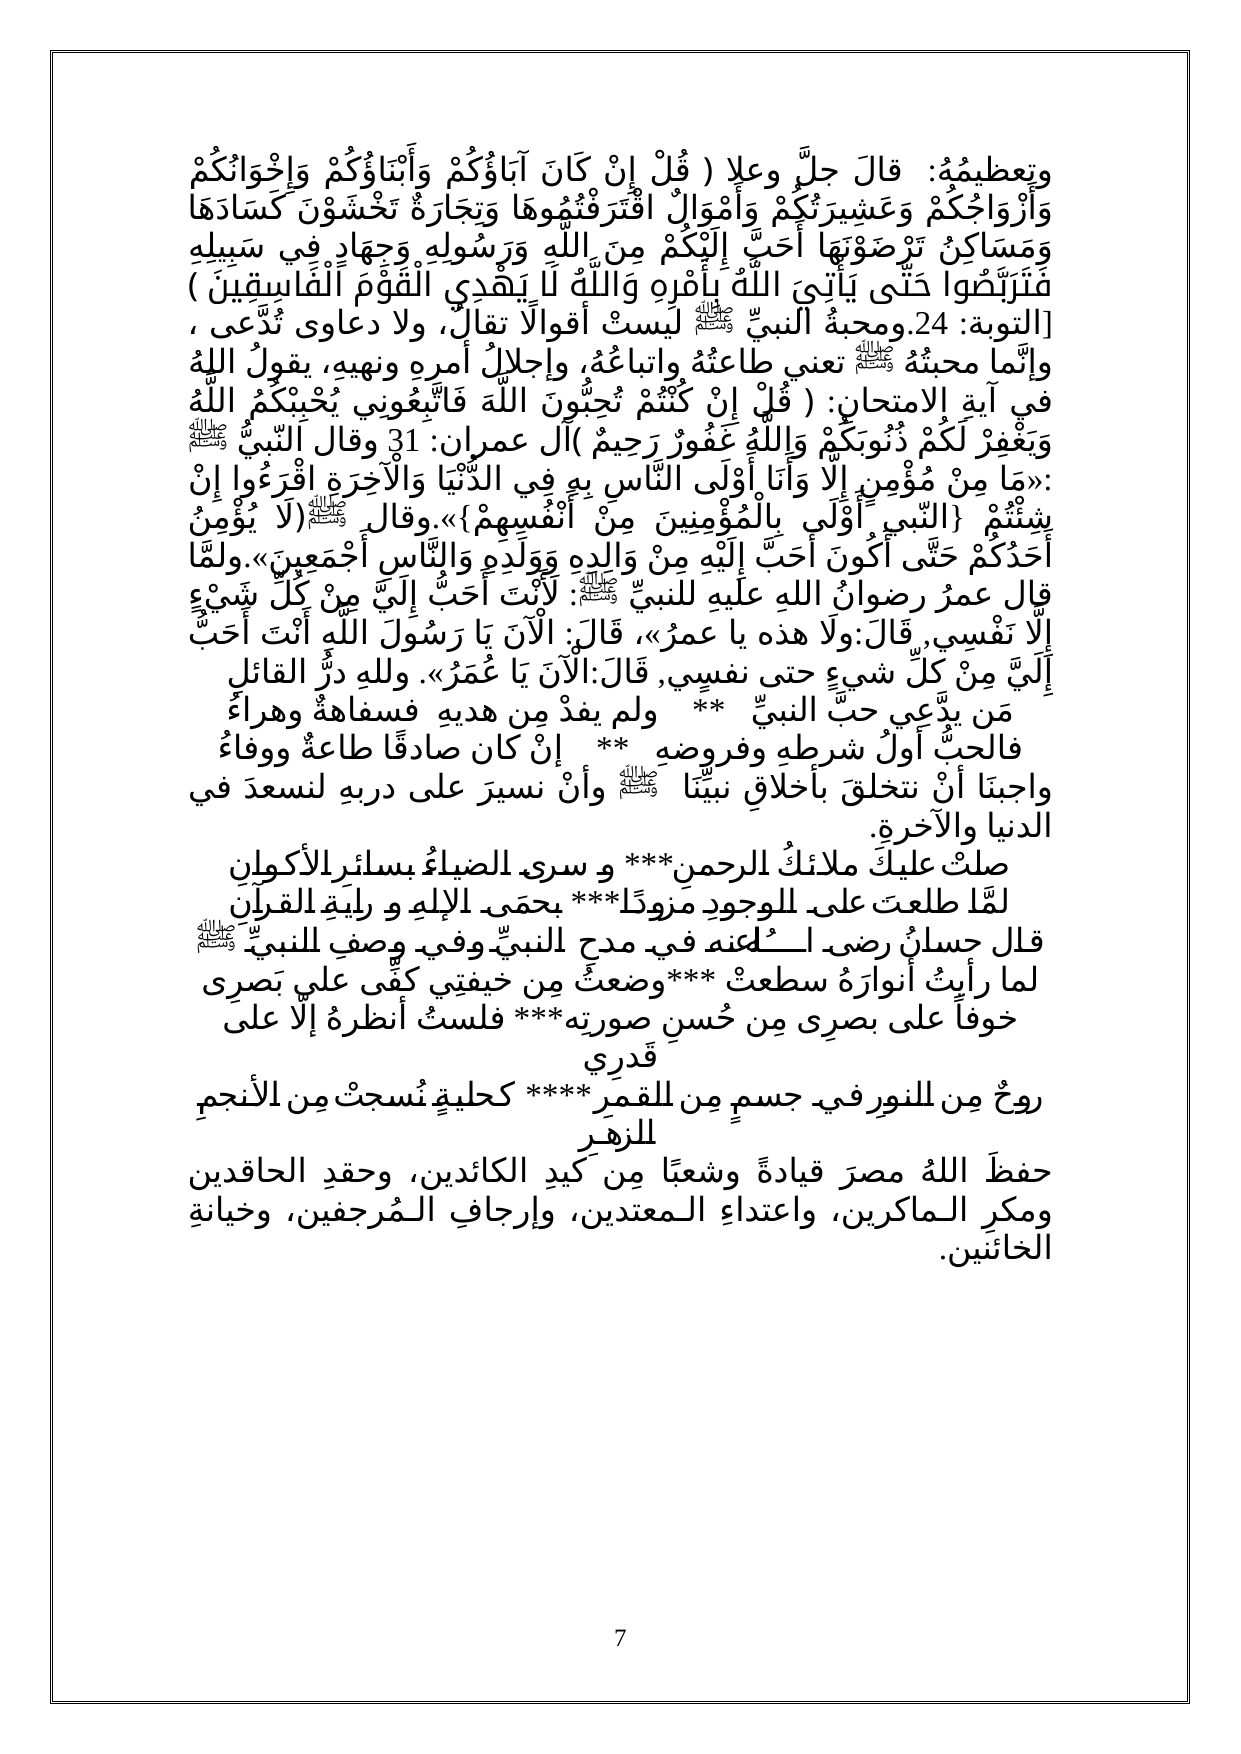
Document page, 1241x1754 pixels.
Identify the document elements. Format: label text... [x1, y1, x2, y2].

text واجبنَا أنْ نتخلقَ بأخلاقِ نبيِّنَا ﷺ وأنْ نسيرَ على دربهِ لنسعدَ في الدنيا والآخرةِ. [187, 767, 1053, 844]
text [187, 150, 1053, 690]
text لما رأيتُ أنوارَهُ سطعتْ ***وضعتُ مِن خيفتِي كفِّى على بَصرِى [187, 960, 1053, 998]
text قال حسانُ رضى اللهُ عنه في مدحِ النبيِّ وفي وصفِ النبيِّ ﷺ [187, 921, 1053, 960]
text فالحبُّ أولُ شرطهِ وفروضهِ ** إنْ كان صادقًا طاعةٌ ووفاءُ [187, 729, 1053, 767]
text خوفاً على بصرِى مِن حُسنِ صورتِه*** فلستُ أنظرهُ إلّا على قَدرِي [187, 998, 1053, 1075]
text لمَّا طلعتَ على الوجودِ مزودًا*** بحمَى الإلهِ و رايةِ القرآنِ [187, 883, 1053, 921]
text حفظَ اللهُ مصرَ قيادةً وشعبًا مِن كيدِ الكائدين، وحقدِ الحاقدين ومكرِ الـماكرين، واعتداءِ الـمعتدين، وإرجافِ الـمُرجفين، وخيانةِ الخائنين. [187, 1152, 1053, 1267]
text روحٌ مِن النورِ في جسمٍ مِن القمرِ **** كحليةٍ نُسجتْ مِن الأنجمِ الزهرِ [187, 1075, 1053, 1152]
text مَن يدَّعِي حبَّ النبيِّ ** ولم يفدْ مِن هديهِ فسفاهةٌ وهراءُ [187, 690, 1053, 729]
text صلتْ عليكَ ملائكُ الرحمنِ*** و سرى الضياءُ بسائرِ الأكوانِ [187, 844, 1053, 883]
